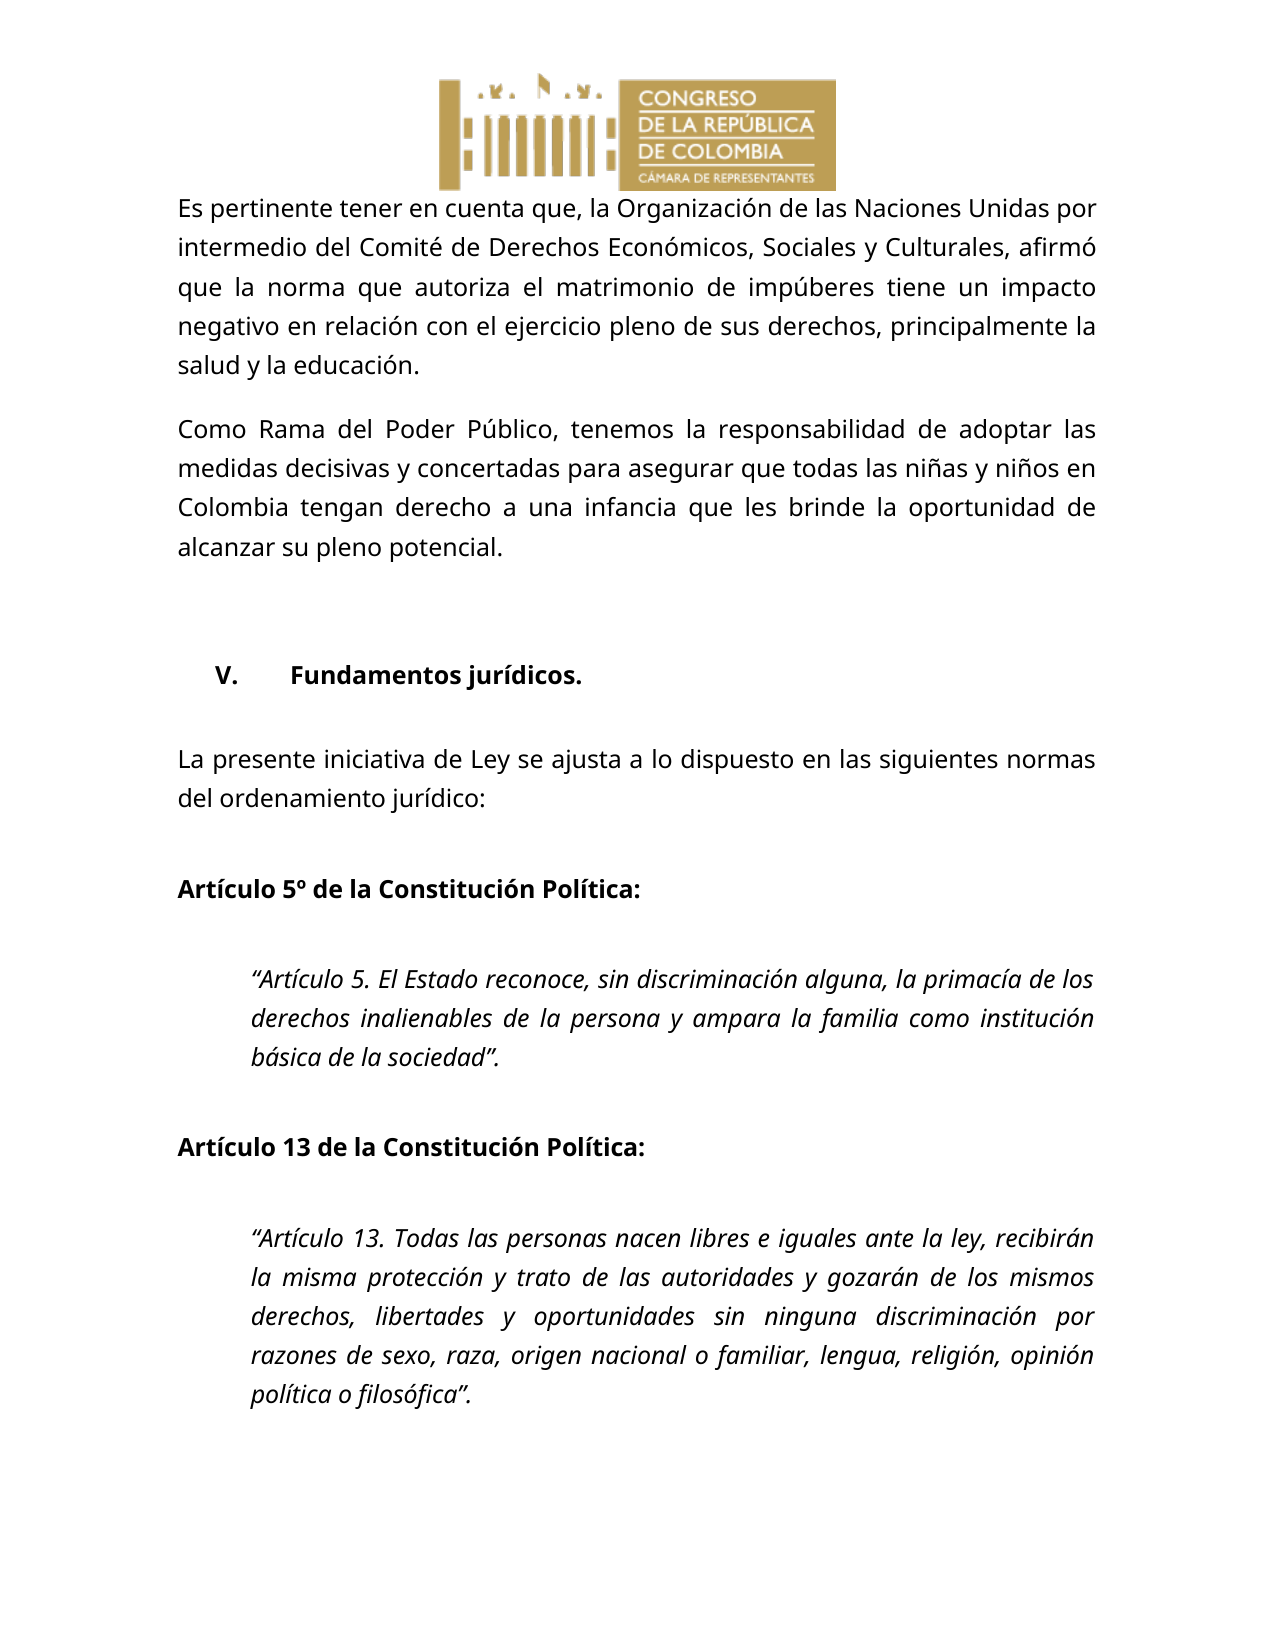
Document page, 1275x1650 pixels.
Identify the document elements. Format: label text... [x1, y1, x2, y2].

text “Artículo 13. Todas las personas nacen libres e iguales ante la ley, recibirán la misma protección y trato de las autoridades y gozarán de los mismos derechos, libertades y oportunidades sin ninguna discriminación por razones de sexo, raza, origen nacional o familiar, lengua, religión, opinión política o filosófica”. [251, 1220, 1098, 1411]
text La presente iniciativa de Ley se ajusta a lo dispuesto en las siguientes normas del ordenamiento jurídico: [177, 742, 1098, 815]
text Artículo 13 de la Constitución Política: [177, 1130, 1098, 1164]
text “Artículo 5. El Estado reconoce, sin discriminación alguna, la primacía de los derechos inalienables de la persona y ampara la familia como institución básica de la sociedad”. [251, 961, 1098, 1074]
text Como Rama del Poder Público, tenemos la responsabilidad de adoptar las medidas decisivas y concertadas para asegurar que todas las niñas y niños en Colombia tengan derecho a una infancia que les brinde la oportunidad de alcanzar su pleno potencial. [177, 412, 1098, 563]
picture [439, 73, 836, 191]
text Es pertinente tener en cuenta que, la Organización de las Naciones Unidas por intermedio del Comité de Derechos Económicos, Sociales y Culturales, afirmó que la norma que autoriza el matrimonio de impúberes tiene un impacto negativo en relación con el ejercicio pleno de sus derechos, principalmente la salud y la educación. [177, 191, 1098, 382]
list Fundamentos jurídicos. [215, 658, 1098, 692]
text Artículo 5º de la Constitución Política: [177, 871, 1098, 905]
